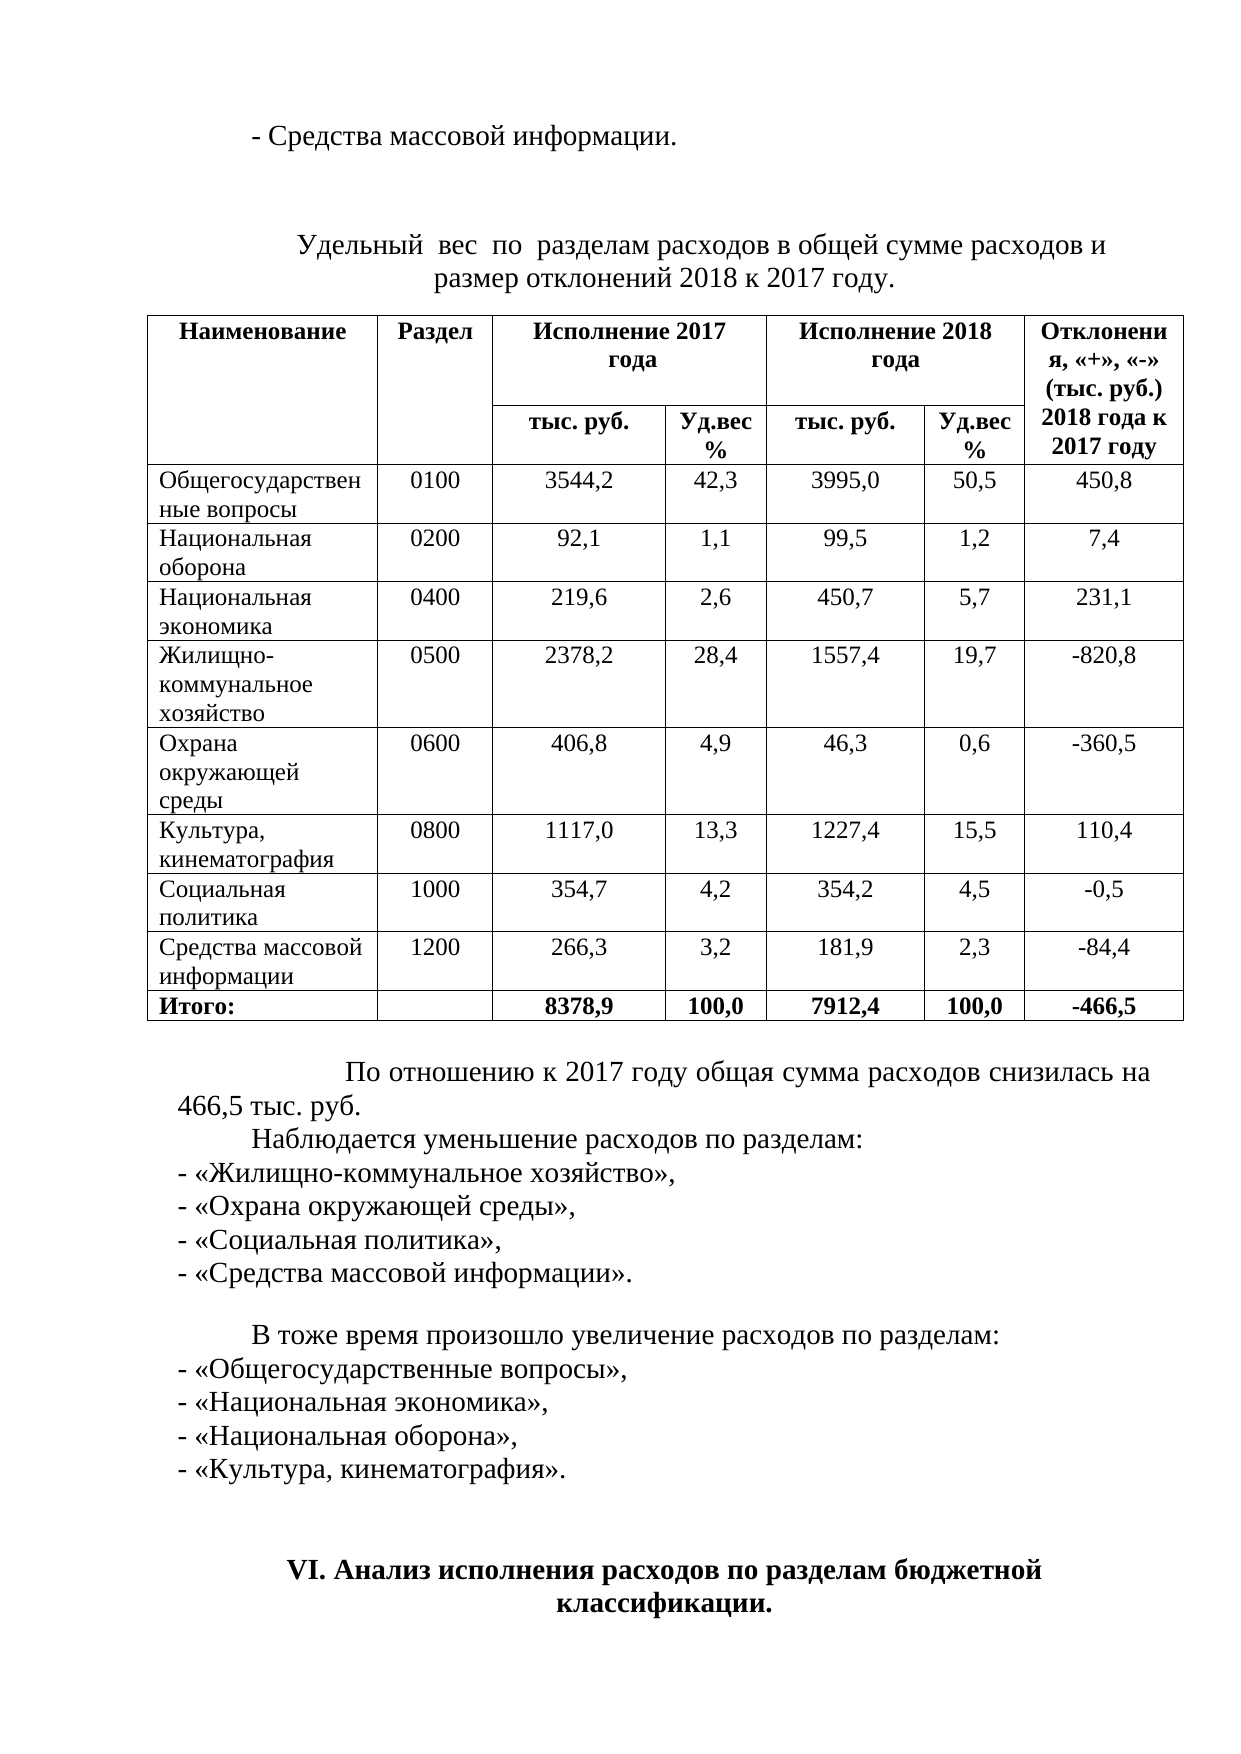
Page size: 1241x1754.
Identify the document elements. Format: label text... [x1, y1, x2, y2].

table_cell 1557,4 [767, 641, 924, 727]
text Удельный вес по разделам расходов в общей сумме расходов и размер отклонений 2018 к 2017 году. [177, 227, 1152, 294]
table_cell 450,7 [767, 582, 924, 639]
table_header Раздел [378, 316, 492, 464]
table_cell Уд.вес % [666, 406, 766, 464]
table_cell 4,5 [925, 874, 1024, 931]
table_header Отклонения, «+», «-» (тыс. руб.) 2018 года к 2017 году [1025, 316, 1183, 464]
table_cell тыс. руб. [767, 406, 924, 464]
table_cell Национальная оборона [148, 524, 377, 581]
table_cell 99,5 [767, 524, 924, 581]
table_cell 450,8 [1025, 465, 1183, 522]
table_cell 0600 [378, 728, 492, 814]
table_cell 1227,4 [767, 815, 924, 873]
table_header Наименование [148, 316, 377, 464]
table_cell 406,8 [493, 728, 665, 814]
table_cell 92,1 [493, 524, 665, 581]
text - «Жилищно-коммунальное хозяйство», [177, 1155, 1152, 1188]
text - «Средства массовой информации». [177, 1256, 1152, 1289]
table_cell 3995,0 [767, 465, 924, 522]
table_cell Итого: [148, 991, 377, 1020]
table_cell Национальная экономика [148, 582, 377, 639]
table_cell Культура, кинематография [148, 815, 377, 873]
table_cell 15,5 [925, 815, 1024, 873]
table_cell 3,2 [666, 932, 766, 990]
table_cell Охрана окружающей среды [148, 728, 377, 814]
table_cell -0,5 [1025, 874, 1183, 931]
table_cell 19,7 [925, 641, 1024, 727]
table_cell -820,8 [1025, 641, 1183, 727]
text По отношению к 2017 году общая сумма расходов снизилась на 466,5 тыс. руб. [177, 1054, 1152, 1121]
text - «Охрана окружающей среды», [177, 1188, 1152, 1222]
table_cell -466,5 [1025, 991, 1183, 1020]
table_cell 1000 [378, 874, 492, 931]
table_cell 1,2 [925, 524, 1024, 581]
table_cell [378, 991, 492, 1020]
table_cell 13,3 [666, 815, 766, 873]
text - «Национальная экономика», [177, 1384, 1152, 1418]
table_cell 0400 [378, 582, 492, 639]
text - «Общегосударственные вопросы», [177, 1351, 1152, 1384]
table_cell 181,9 [767, 932, 924, 990]
table_cell Уд.вес % [925, 406, 1024, 464]
table_cell 354,7 [493, 874, 665, 931]
table_cell 7,4 [1025, 524, 1183, 581]
table_cell 0200 [378, 524, 492, 581]
table_cell 8378,9 [493, 991, 665, 1020]
text VI. Анализ исполнения расходов по разделам бюджетной классификации. [177, 1552, 1152, 1619]
table_cell 2378,2 [493, 641, 665, 727]
table_cell 1200 [378, 932, 492, 990]
table_cell 28,4 [666, 641, 766, 727]
table_header Исполнение 2017 года [493, 316, 766, 405]
text Наблюдается уменьшение расходов по разделам: [177, 1121, 1152, 1155]
table_cell 0800 [378, 815, 492, 873]
table_cell 4,2 [666, 874, 766, 931]
text - Средства массовой информации. [177, 118, 1152, 152]
table_cell -84,4 [1025, 932, 1183, 990]
table_cell 266,3 [493, 932, 665, 990]
text - «Социальная политика», [177, 1222, 1152, 1256]
text - «Национальная оборона», [177, 1418, 1152, 1451]
table_cell 50,5 [925, 465, 1024, 522]
table_cell 100,0 [666, 991, 766, 1020]
table_header Исполнение 2018 года [767, 316, 1024, 405]
table_cell 5,7 [925, 582, 1024, 639]
table_cell 2,3 [925, 932, 1024, 990]
table_cell 231,1 [1025, 582, 1183, 639]
table_cell 219,6 [493, 582, 665, 639]
table_cell Жилищно-коммунальное хозяйство [148, 641, 377, 727]
table_cell Социальная политика [148, 874, 377, 931]
table_cell 2,6 [666, 582, 766, 639]
text - «Культура, кинематография». [177, 1451, 1152, 1485]
table_cell 100,0 [925, 991, 1024, 1020]
table_cell 354,2 [767, 874, 924, 931]
table_cell 46,3 [767, 728, 924, 814]
table_cell тыс. руб. [493, 406, 665, 464]
table_cell -360,5 [1025, 728, 1183, 814]
table_cell Общегосударственные вопросы [148, 465, 377, 522]
table_cell 3544,2 [493, 465, 665, 522]
text В тоже время произошло увеличение расходов по разделам: [177, 1317, 1152, 1351]
table_cell 7912,4 [767, 991, 924, 1020]
table_cell 0500 [378, 641, 492, 727]
table_cell 4,9 [666, 728, 766, 814]
table_cell 0100 [378, 465, 492, 522]
table_cell 0,6 [925, 728, 1024, 814]
table_cell 1,1 [666, 524, 766, 581]
table_cell 110,4 [1025, 815, 1183, 873]
table_cell 1117,0 [493, 815, 665, 873]
table_cell 42,3 [666, 465, 766, 522]
table_cell Средства массовой информации [148, 932, 377, 990]
